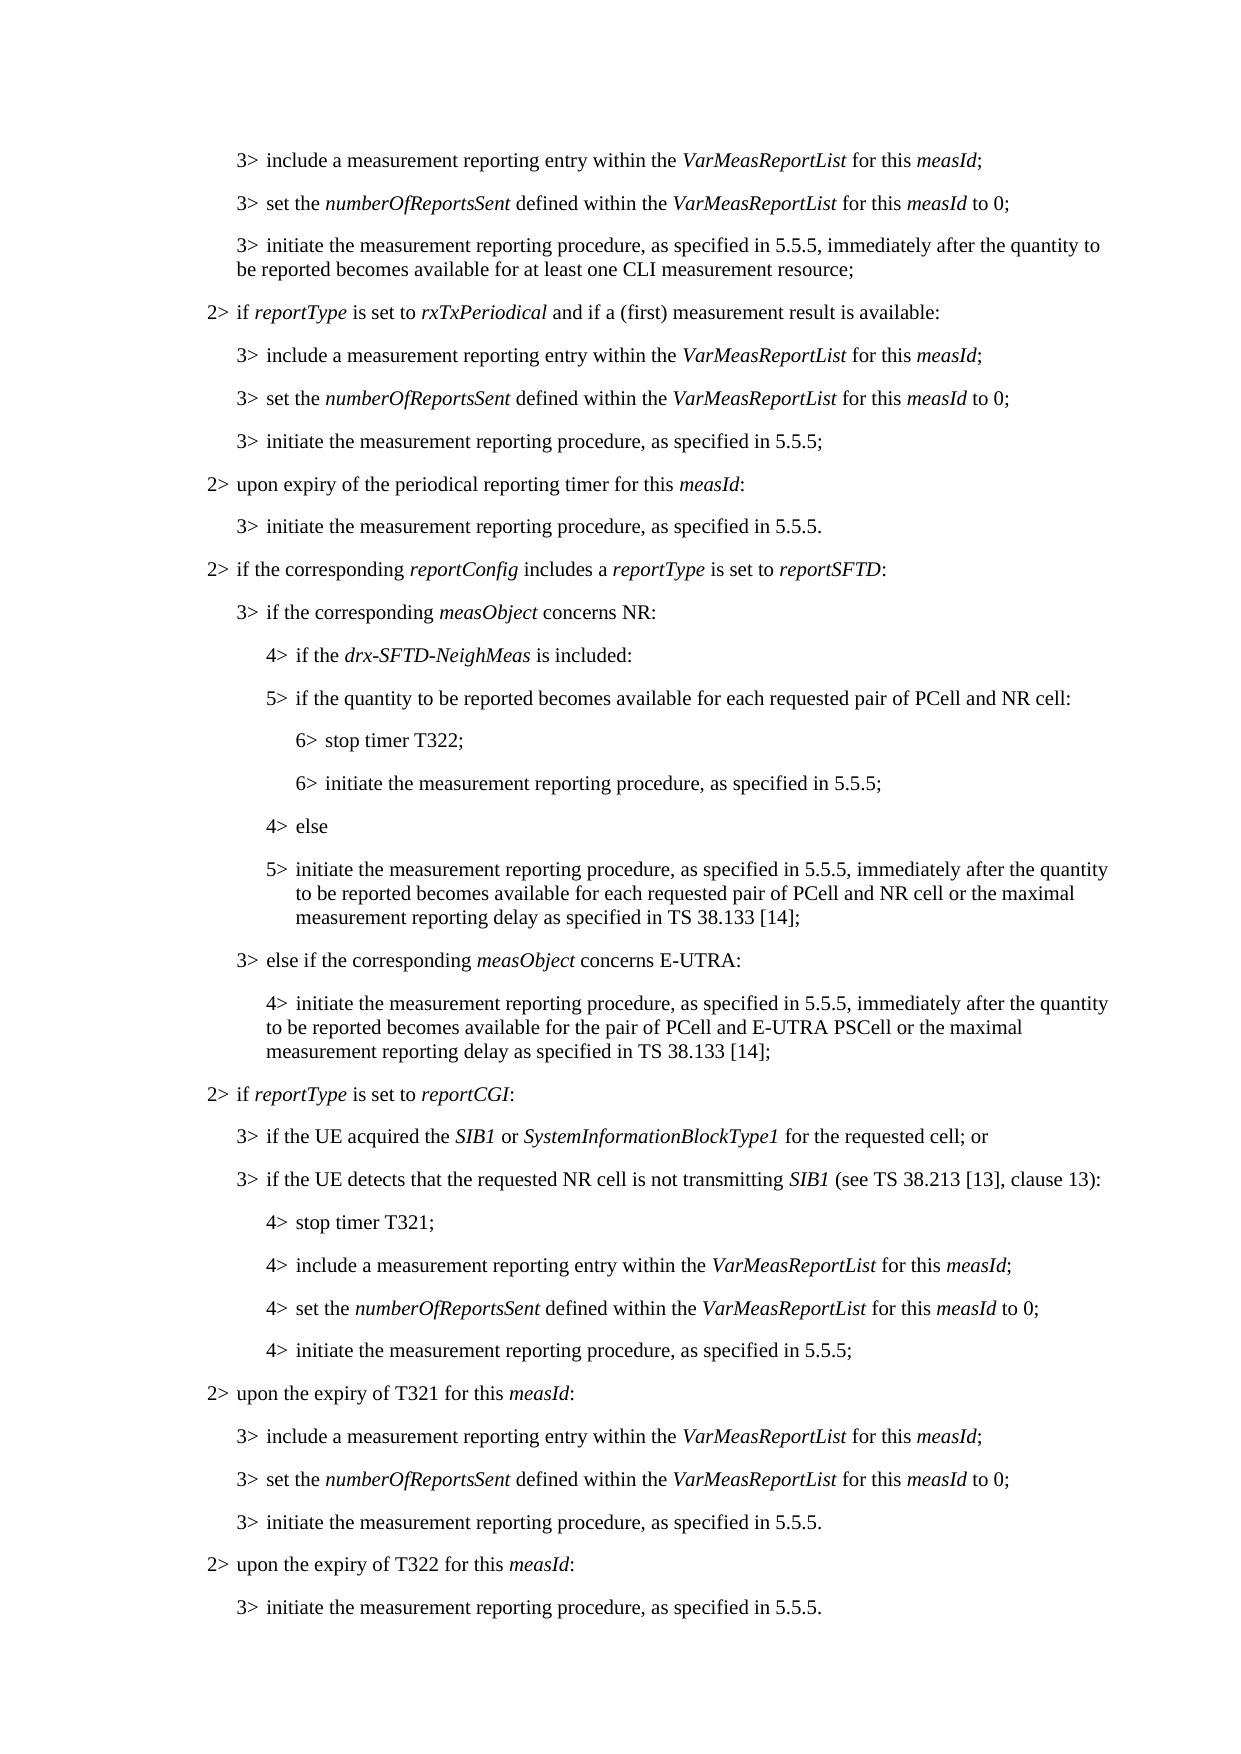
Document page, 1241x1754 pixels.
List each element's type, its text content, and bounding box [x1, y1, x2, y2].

text 2> upon the expiry of T322 for this measId: [207, 1552, 1122, 1576]
text 3> initiate the measurement reporting procedure, as specified in 5.5.5, immediately after the quantity to be reported becomes available for at least one CLI measurement resource; [236, 233, 1122, 281]
text 4> include a measurement reporting entry within the VarMeasReportList for this measId; [266, 1253, 1122, 1277]
text 3> if the UE acquired the SIB1 or SystemInformationBlockType1 for the requested cell; or [236, 1124, 1122, 1148]
text 3> include a measurement reporting entry within the VarMeasReportList for this measId; [236, 148, 1122, 172]
text 3> initiate the measurement reporting procedure, as specified in 5.5.5; [236, 429, 1122, 453]
text 3> initiate the measurement reporting procedure, as specified in 5.5.5. [236, 1595, 1122, 1619]
text 3> initiate the measurement reporting procedure, as specified in 5.5.5. [236, 1509, 1122, 1534]
text 4> initiate the measurement reporting procedure, as specified in 5.5.5, immediately after the quantity to be reported becomes available for the pair of PCell and E-UTRA PSCell or the maximal measurement reporting delay as specified in TS 38.133 [14]; [266, 991, 1122, 1063]
text 3> else if the corresponding measObject concerns E-UTRA: [236, 948, 1122, 972]
text 2> upon the expiry of T321 for this measId: [207, 1381, 1122, 1405]
text 2> upon expiry of the periodical reporting timer for this measId: [207, 471, 1122, 496]
text 4> set the numberOfReportsSent defined within the VarMeasReportList for this measId to 0; [266, 1296, 1122, 1319]
text 3> set the numberOfReportsSent defined within the VarMeasReportList for this measId to 0; [236, 1467, 1122, 1491]
text 3> if the corresponding measObject concerns NR: [236, 600, 1122, 624]
text 3> include a measurement reporting entry within the VarMeasReportList for this measId; [236, 343, 1122, 367]
text 3> set the numberOfReportsSent defined within the VarMeasReportList for this measId to 0; [236, 386, 1122, 410]
text 5> initiate the measurement reporting procedure, as specified in 5.5.5, immediately after the quantity to be reported becomes available for each requested pair of PCell and NR cell or the maximal measurement reporting delay as specified in TS 38.133 [14]; [266, 857, 1122, 929]
text 6> initiate the measurement reporting procedure, as specified in 5.5.5; [295, 771, 1122, 795]
text 2> if reportType is set to reportCGI: [207, 1081, 1122, 1106]
text 5> if the quantity to be reported becomes available for each requested pair of PCell and NR cell: [266, 686, 1122, 709]
text 4> if the drx-SFTD-NeighMeas is included: [266, 643, 1122, 667]
text 3> set the numberOfReportsSent defined within the VarMeasReportList for this measId to 0; [236, 191, 1122, 214]
text 2> if the corresponding reportConfig includes a reportType is set to reportSFTD: [207, 557, 1122, 581]
text 4> stop timer T321; [266, 1210, 1122, 1234]
text 4> else [266, 814, 1122, 838]
text 3> include a measurement reporting entry within the VarMeasReportList for this measId; [236, 1424, 1122, 1448]
text 3> initiate the measurement reporting procedure, as specified in 5.5.5. [236, 514, 1122, 538]
text 4> initiate the measurement reporting procedure, as specified in 5.5.5; [266, 1338, 1122, 1362]
text 6> stop timer T322; [295, 728, 1122, 752]
text 2> if reportType is set to rxTxPeriodical and if a (first) measurement result is available: [207, 300, 1122, 324]
text 3> if the UE detects that the requested NR cell is not transmitting SIB1 (see TS 38.213 [13], clause 13): [236, 1167, 1122, 1191]
